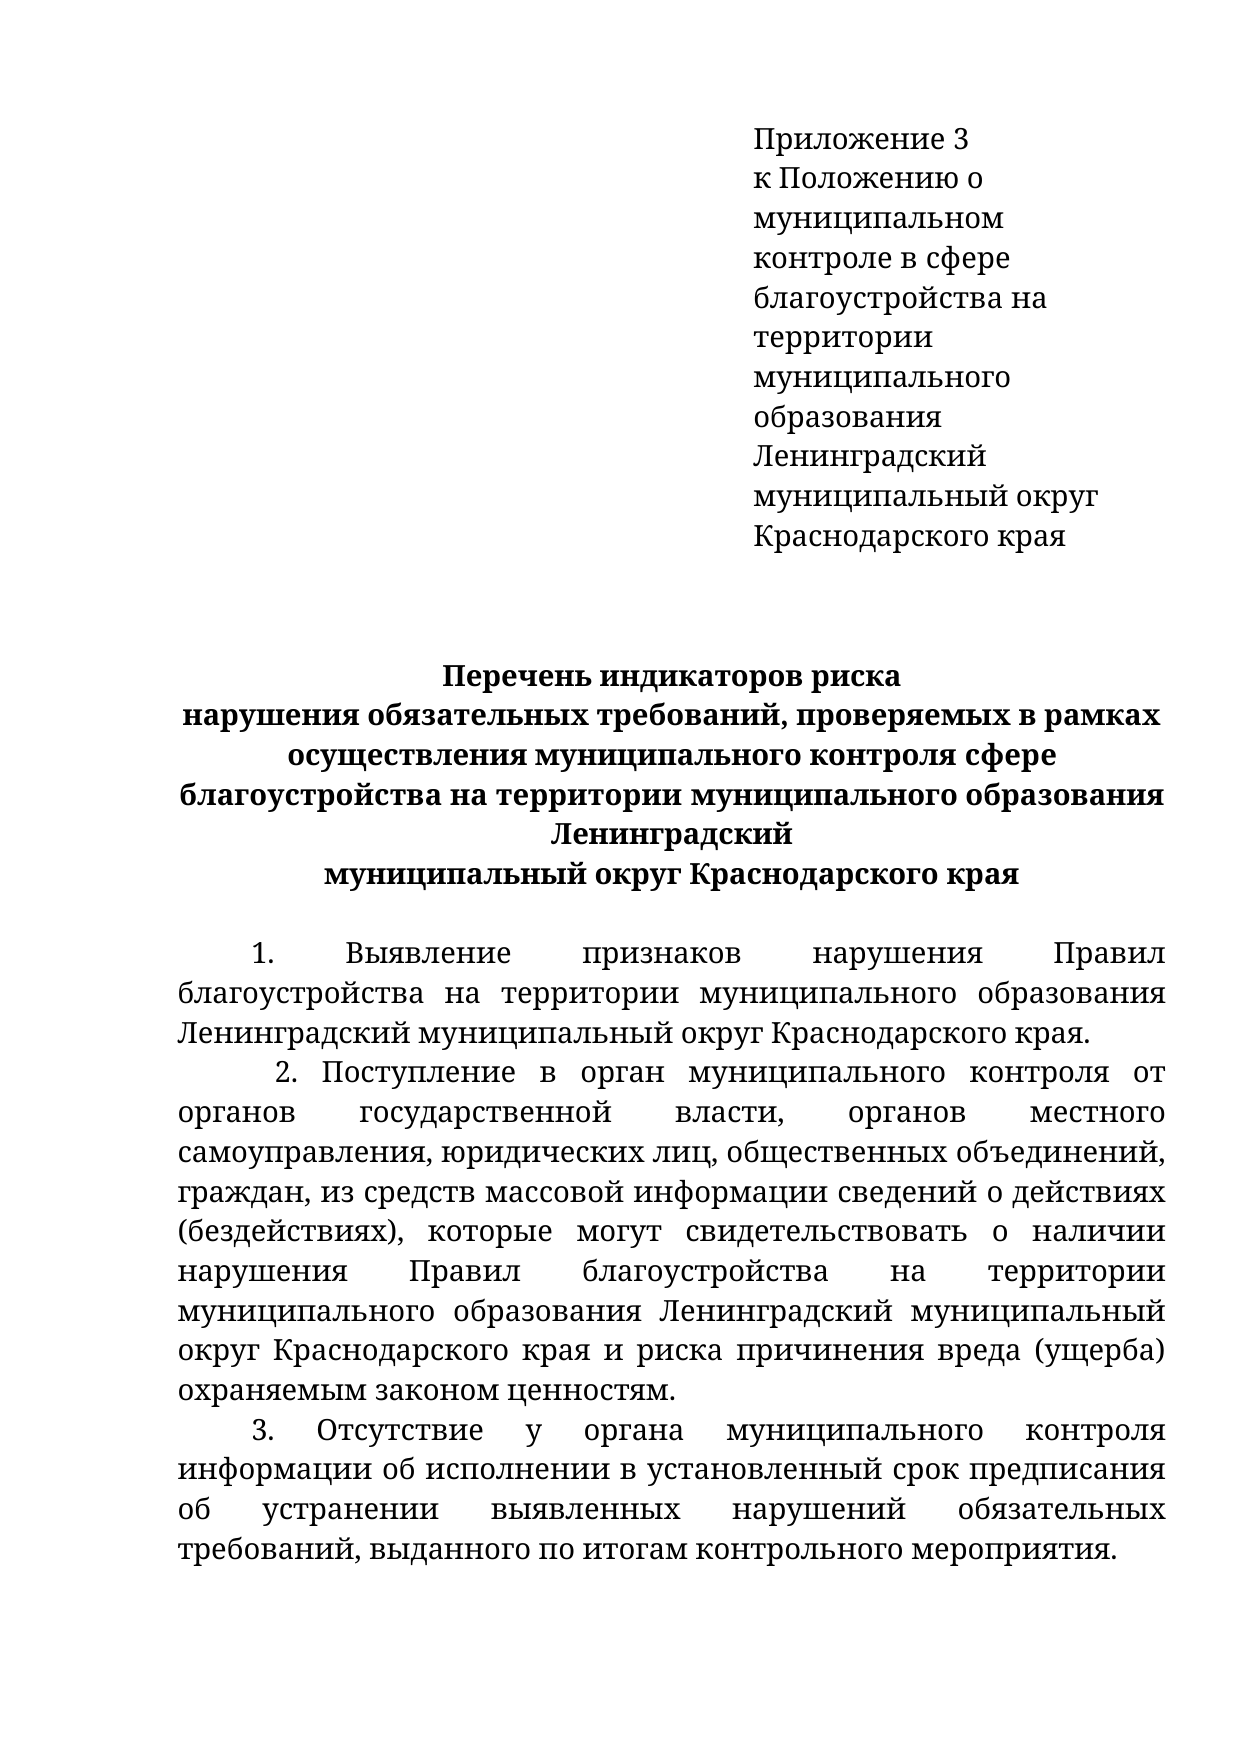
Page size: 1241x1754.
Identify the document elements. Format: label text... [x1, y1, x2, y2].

text нарушения обязательных требований, проверяемых в рамках [177, 694, 1166, 734]
text 1. Выявление признаков нарушения Правил благоустройства на территории муниципального образования Ленинградский муниципальный округ Краснодарского края. [177, 933, 1166, 1052]
text муниципальный округ Краснодарского края [753, 475, 1166, 555]
text Перечень индикаторов риска [177, 655, 1166, 694]
text муниципальный округ Краснодарского края [177, 853, 1166, 893]
text Приложение 3 [177, 118, 1166, 158]
text контроле в сфере благоустройства на территории муниципального образования Ленинградский [753, 237, 1166, 475]
text 2. Поступление в орган муниципального контроля от органов государственной власти, органов местного самоуправления, юридических лиц, общественных объединений, граждан, из средств массовой информации сведений о действиях (бездействиях), которые могут свидетельствовать о наличии нарушения Правил благоустройства на территории муниципального образования Ленинградский муниципальный округ Краснодарского края и риска причинения вреда (ущерба) охраняемым законом ценностям. [177, 1052, 1166, 1409]
text к Положению о муниципальном [753, 158, 1166, 237]
text 3. Отсутствие у органа муниципального контроля информации об исполнении в установленный срок предписания об устранении выявленных нарушений обязательных требований, выданного по итогам контрольного мероприятия. [177, 1409, 1166, 1568]
text осуществления муниципального контроля сфере благоустройства на территории муниципального образования Ленинградский [177, 734, 1166, 853]
